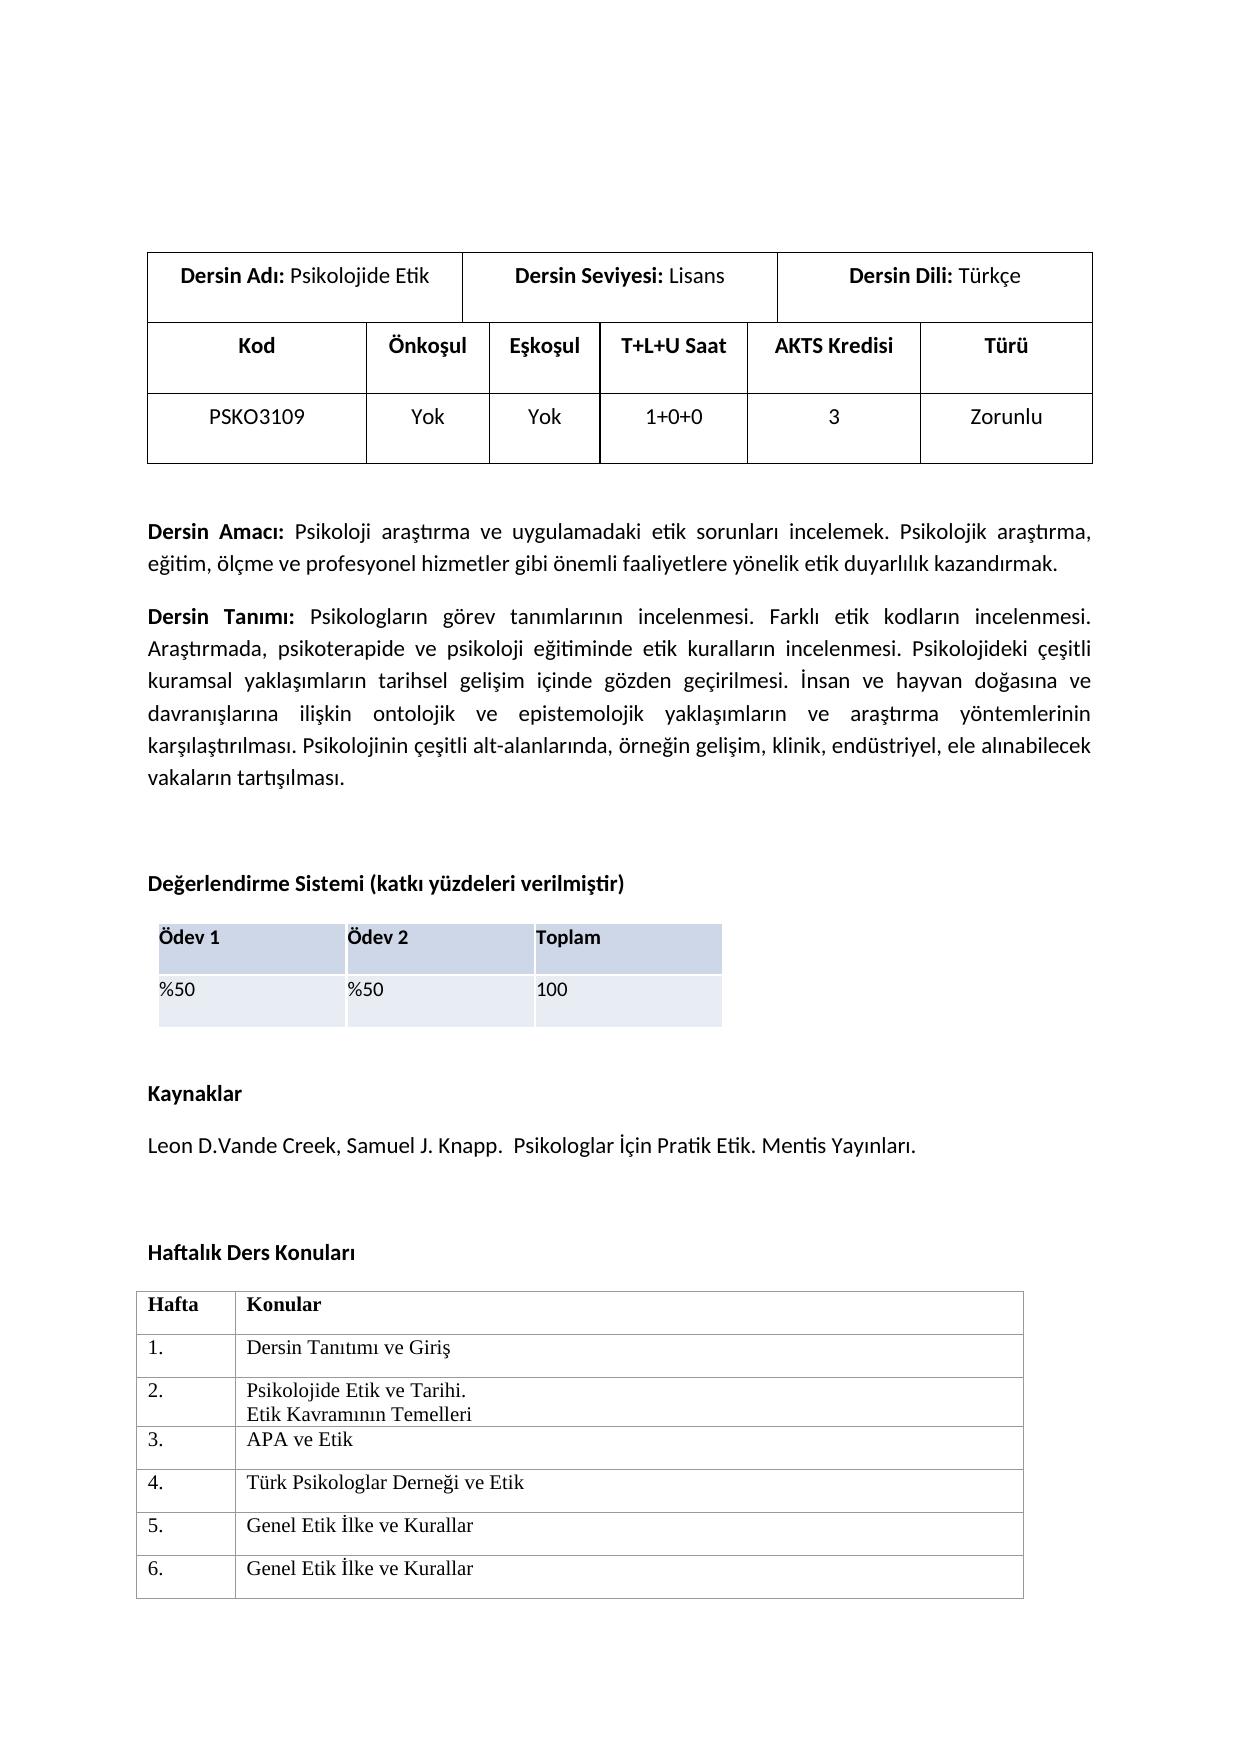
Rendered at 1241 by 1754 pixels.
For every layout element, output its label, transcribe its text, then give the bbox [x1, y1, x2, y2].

table_header Toplam [536, 924, 722, 974]
table_header Dersin Seviyesi: Lisans [463, 253, 777, 322]
table_cell 100 [536, 976, 722, 1027]
table_cell Zorunlu [921, 394, 1092, 463]
table_cell PSKO3109 [148, 394, 366, 463]
table_cell Genel Etik İlke ve Kurallar [236, 1513, 1023, 1554]
table_cell Psikolojide Etik ve Tarihi. Etik Kavramının Temelleri [236, 1378, 1023, 1426]
table_cell 4. [137, 1470, 235, 1512]
table_header Dersin Adı: Psikolojide Etik [148, 253, 462, 322]
table_header Dersin Dili: Türkçe [778, 253, 1092, 322]
table_header Ödev 1 [159, 924, 345, 974]
table_cell 1+0+0 [601, 394, 747, 463]
table_cell 6. [137, 1556, 235, 1597]
text Dersin Amacı: Psikoloji araştırma ve uygulamadaki etik sorunları incelemek. Psikolojik araştırma, eğitim, ölçme ve profesyonel hizmetler gibi önemli faaliyetlere yönelik etik duyarlılık kazandırmak. [148, 517, 1093, 577]
table_header Ödev 2 [348, 924, 534, 974]
table_cell APA ve Etik [236, 1427, 1023, 1469]
table_cell %50 [159, 976, 345, 1027]
table_cell T+L+U Saat [601, 323, 747, 392]
table_cell %50 [348, 976, 534, 1027]
text Dersin Tanımı: Psikologların görev tanımlarının incelenmesi. Farklı etik kodların incelenmesi. Araştırmada, psikoterapide ve psikoloji eğitiminde etik kuralların incelenmesi. Psikolojideki çeşitli kuramsal yaklaşımların tarihsel gelişim içinde gözden geçirilmesi. İnsan ve hayvan doğasına ve davranışlarına ilişkin ontolojik ve epistemolojik yaklaşımların ve araştırma yöntemlerinin karşılaştırılması. Psikolojinin çeşitli alt-alanlarında, örneğin gelişim, klinik, endüstriyel, ele alınabilecek vakaların tartışılması. [148, 602, 1093, 791]
text Kaynaklar [148, 1079, 1093, 1107]
table_cell Yok [490, 394, 599, 463]
table_cell 5. [137, 1513, 235, 1554]
table_cell 3. [137, 1427, 235, 1469]
text Leon D.Vande Creek, Samuel J. Knapp. Psikologlar İçin Pratik Etik. Mentis Yayınları. [148, 1132, 1093, 1160]
text Haftalık Ders Konuları [148, 1238, 1093, 1266]
table_cell 3 [748, 394, 920, 463]
table_cell Türü [921, 323, 1092, 392]
table_cell 1. [137, 1335, 235, 1377]
table_header Konular [236, 1292, 1023, 1334]
table_cell Önkoşul [367, 323, 489, 392]
table_cell AKTS Kredisi [748, 323, 920, 392]
text Değerlendirme Sistemi (katkı yüzdeleri verilmiştir) [148, 869, 1093, 897]
table_header Hafta [137, 1292, 235, 1334]
table_cell Türk Psikologlar Derneği ve Etik [236, 1470, 1023, 1512]
table_cell Yok [367, 394, 489, 463]
table_cell Eşkoşul [490, 323, 599, 392]
table_cell Kod [148, 323, 366, 392]
table_cell Dersin Tanıtımı ve Giriş [236, 1335, 1023, 1377]
table_cell 2. [137, 1378, 235, 1426]
table_cell Genel Etik İlke ve Kurallar [236, 1556, 1023, 1597]
